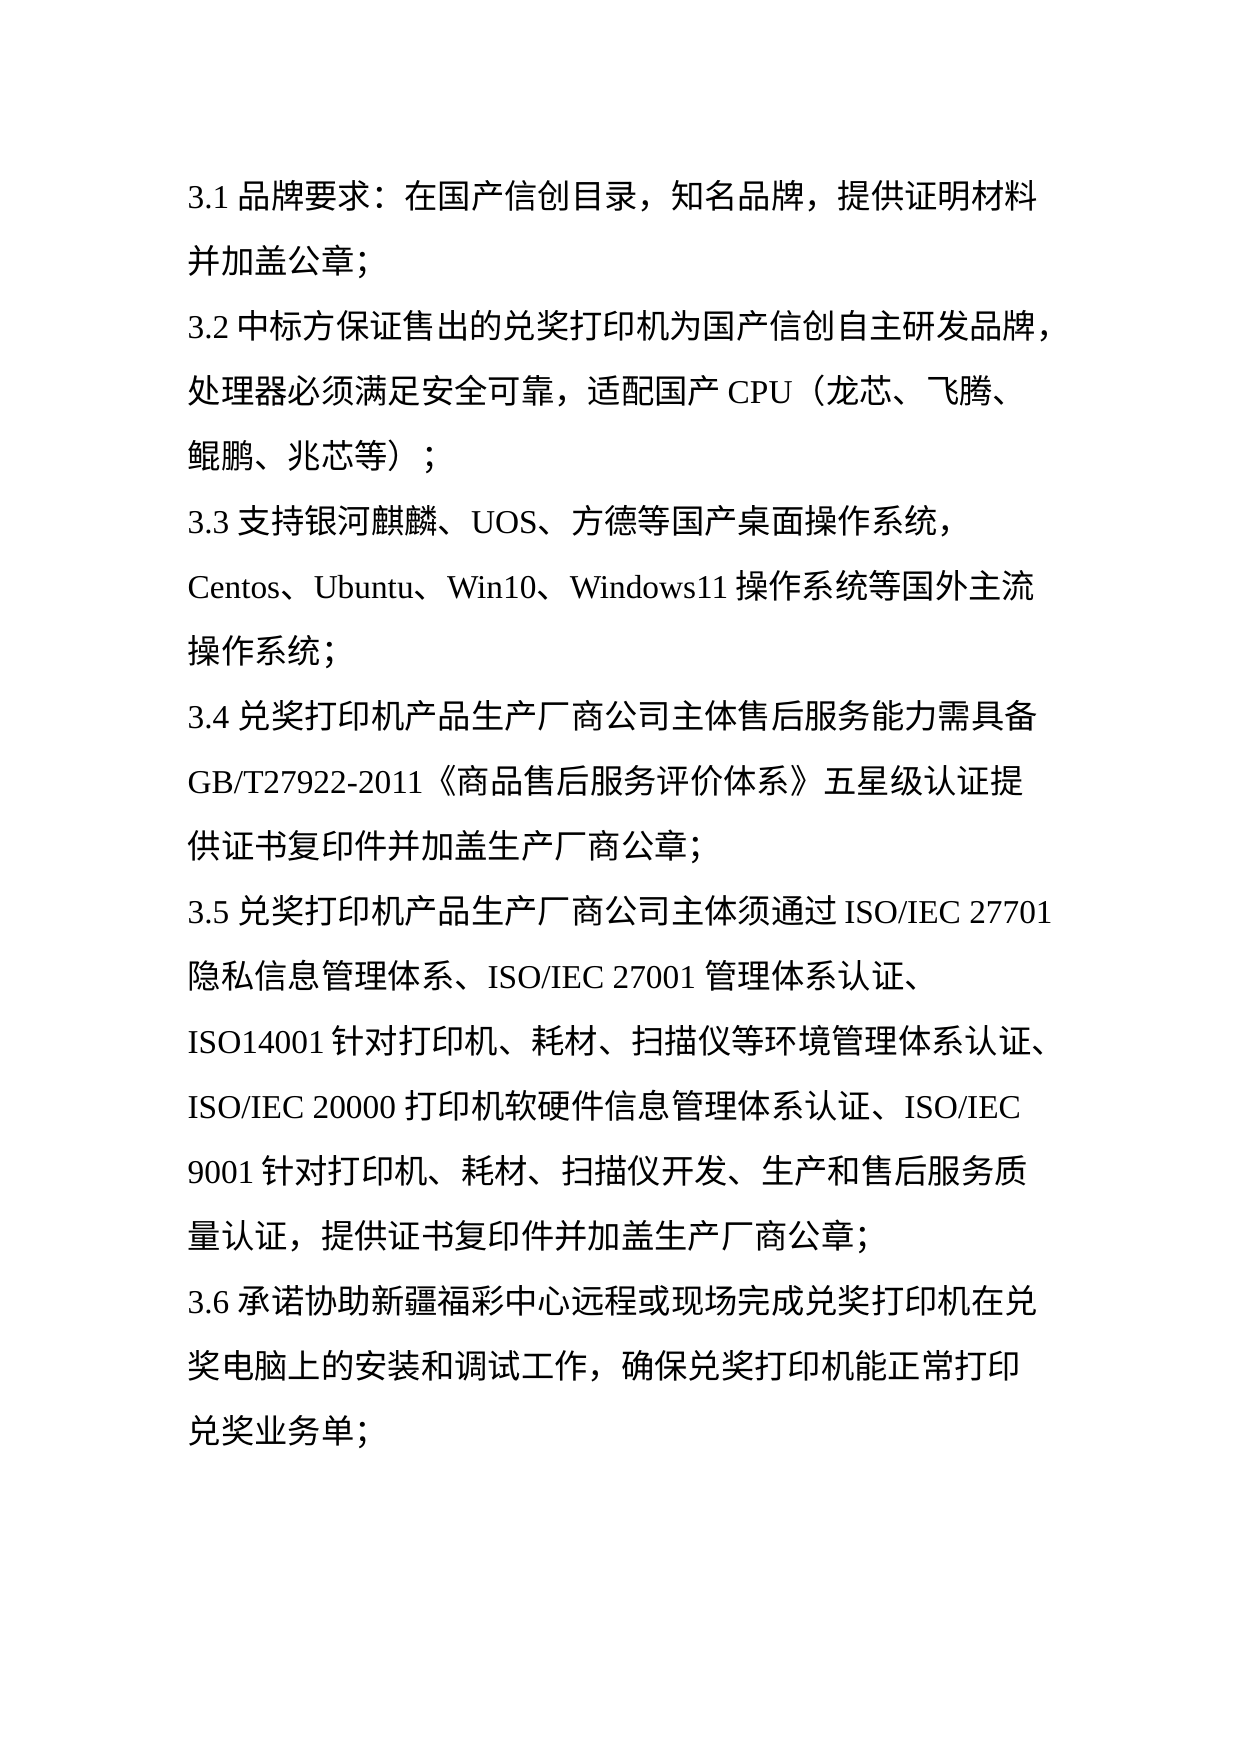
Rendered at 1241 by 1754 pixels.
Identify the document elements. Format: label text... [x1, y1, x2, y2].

text 3.3 支持银河麒麟、UOS、方德等国产桌面操作系统，Centos、Ubuntu、Win10、Windows11操作系统等国外主流操作系统； [187, 487, 1053, 682]
text 3.1 品牌要求：在国产信创目录，知名品牌，提供证明材料并加盖公章； [187, 162, 1053, 292]
text 3.4 兑奖打印机产品生产厂商公司主体售后服务能力需具备GB/T27922-2011《商品售后服务评价体系》五星级认证提供证书复印件并加盖生产厂商公章； [187, 682, 1053, 877]
text 3.2中标方保证售出的兑奖打印机为国产信创自主研发品牌，处理器必须满足安全可靠，适配国产CPU（龙芯、飞腾、鲲鹏、兆芯等）； [187, 292, 1053, 487]
text 3.5 兑奖打印机产品生产厂商公司主体须通过ISO/IEC 27701 隐私信息管理体系、ISO/IEC 27001 管理体系认证、ISO14001针对打印机、耗材、扫描仪等环境管理体系认证、ISO/IEC 20000 打印机软硬件信息管理体系认证、ISO/IEC 9001针对打印机、耗材、扫描仪开发、生产和售后服务质量认证，提供证书复印件并加盖生产厂商公章； [187, 877, 1053, 1267]
text 3.6 承诺协助新疆福彩中心远程或现场完成兑奖打印机在兑奖电脑上的安装和调试工作，确保兑奖打印机能正常打印兑奖业务单； [187, 1267, 1053, 1462]
